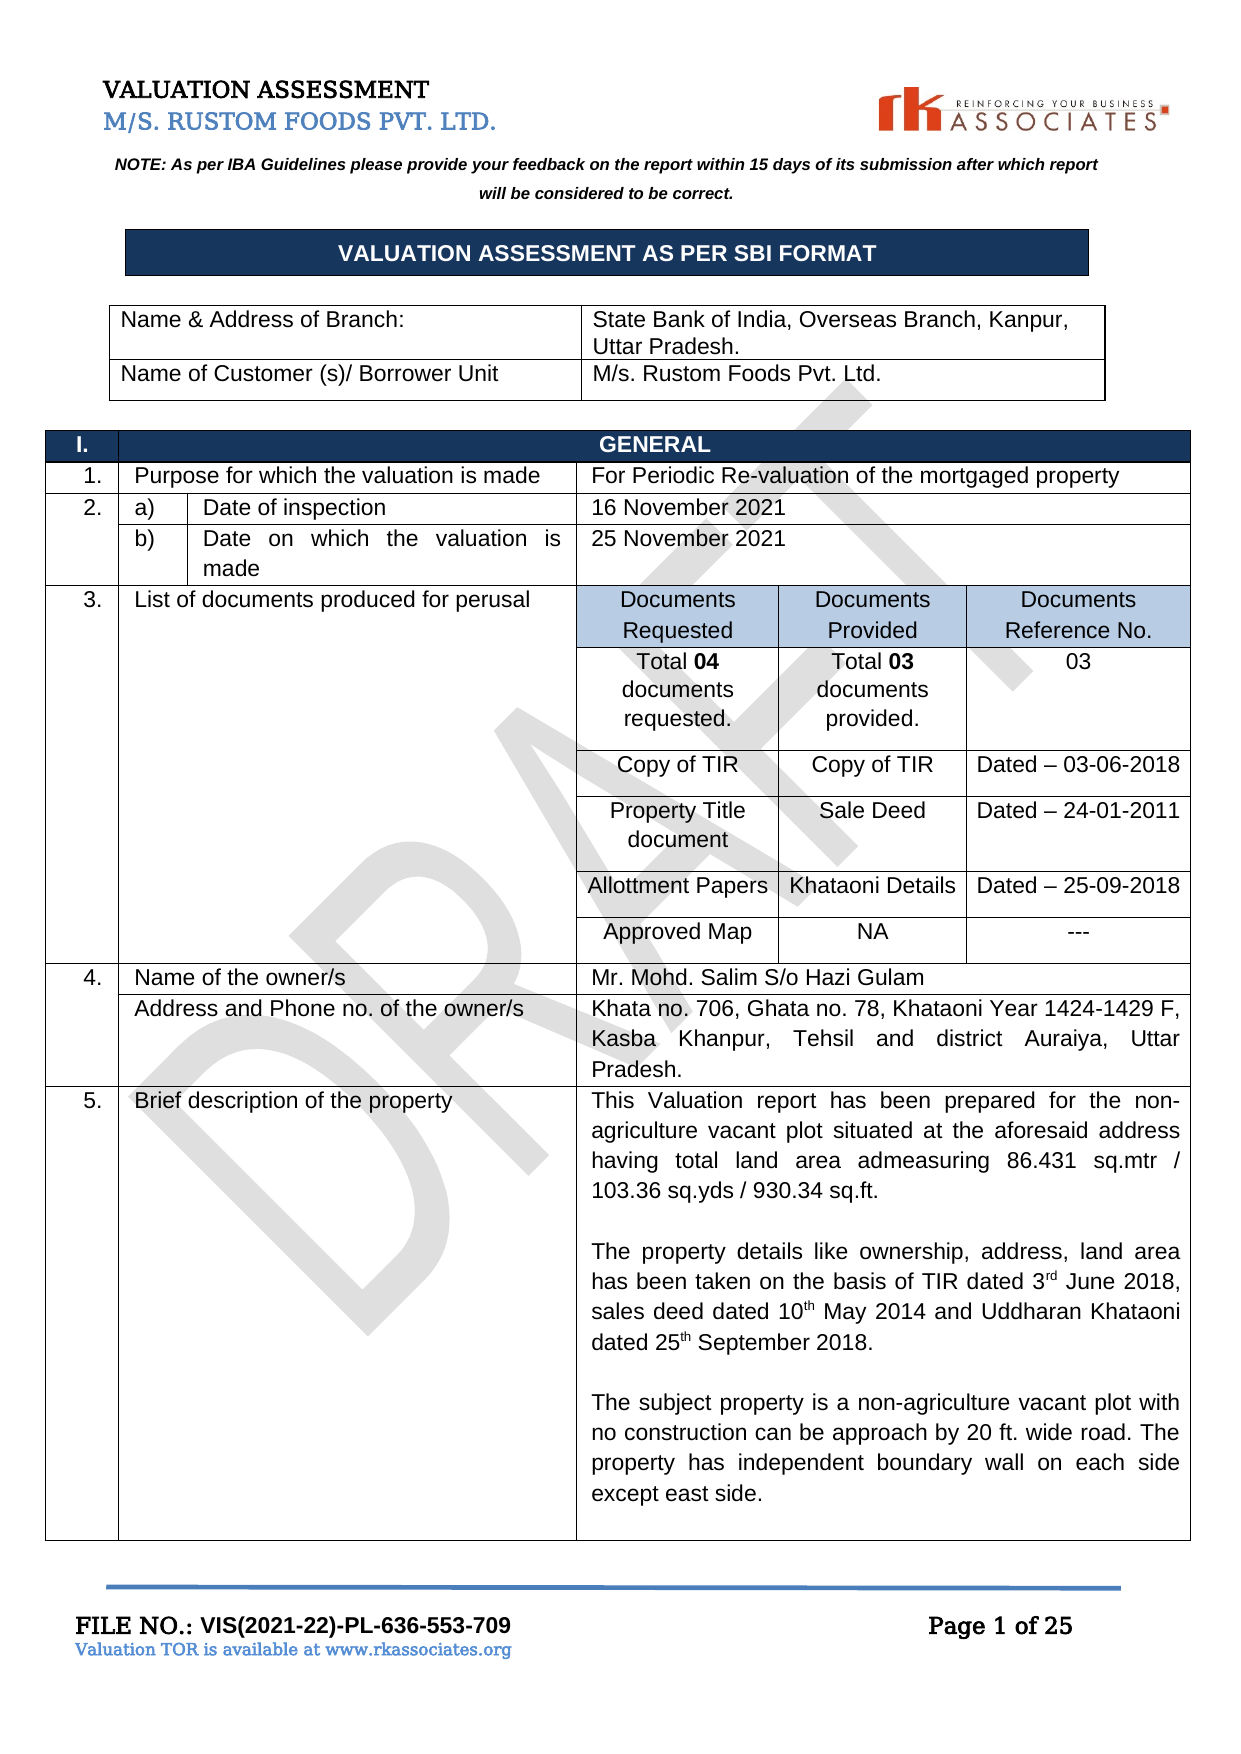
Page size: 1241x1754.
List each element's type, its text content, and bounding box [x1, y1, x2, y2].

table_cell [967, 586, 1190, 647]
table_cell M/s. Rustom Foods Pvt. Ltd. [582, 360, 1104, 399]
table_header I. [46, 431, 118, 461]
table_cell [779, 918, 966, 963]
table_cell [119, 1087, 576, 1540]
table_header GENERAL [119, 431, 1190, 461]
table_cell Address and Phone no. of the owner/s [119, 995, 576, 1086]
table_cell Dated – 24-01-2011 [967, 797, 1190, 871]
table_cell [577, 586, 778, 647]
table_cell Total documents provided. [779, 648, 966, 750]
table_cell 03 [967, 648, 1190, 750]
table_header State Bank of India, Overseas Branch, Kanpur, Uttar Pradesh. [582, 306, 1104, 359]
table_cell Name of Customer (s)/ Borrower Unit [110, 360, 581, 399]
table_cell 25 November 2021 [577, 525, 1190, 585]
table_cell [46, 1087, 118, 1540]
table_cell 16 November 2021 [577, 494, 1190, 524]
table_cell Khataoni Details [779, 872, 966, 917]
table_cell [119, 494, 187, 524]
table_cell Date of inspection [188, 494, 576, 524]
table_cell List of documents produced for perusal [119, 586, 576, 963]
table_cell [577, 1087, 1190, 1540]
table_cell Name of the owner/s [119, 964, 576, 994]
table_cell [779, 586, 966, 647]
table_cell Purpose for which the valuation is made [119, 463, 576, 493]
table_cell Dated – 25-09-2018 [967, 872, 1190, 917]
table_cell Dated – 03-06-2018 [967, 751, 1190, 796]
table_cell [46, 463, 118, 493]
table_cell Khata no. 706, Ghata no. 78, Khataoni Year 1424-1429 F, Kasba Khanpur, Tehsil and district Auraiya, Uttar Pradesh. [577, 995, 1190, 1086]
table_cell --- [967, 918, 1190, 963]
table_cell [46, 494, 118, 585]
table_header Name & Address of Branch: [110, 306, 581, 359]
table_header VALUATION ASSESSMENT AS PER FORMAT [126, 230, 1088, 275]
table_cell [119, 525, 187, 585]
table_cell Date on which the valuation is made [188, 525, 576, 585]
table_cell Mr. Mohd. Salim S/o Hazi Gulam [577, 964, 1190, 994]
table_cell [577, 463, 1190, 493]
table_cell [46, 586, 118, 963]
table_cell [46, 964, 118, 1086]
picture [878, 87, 1170, 131]
table_cell Total documents requested. [577, 648, 778, 750]
